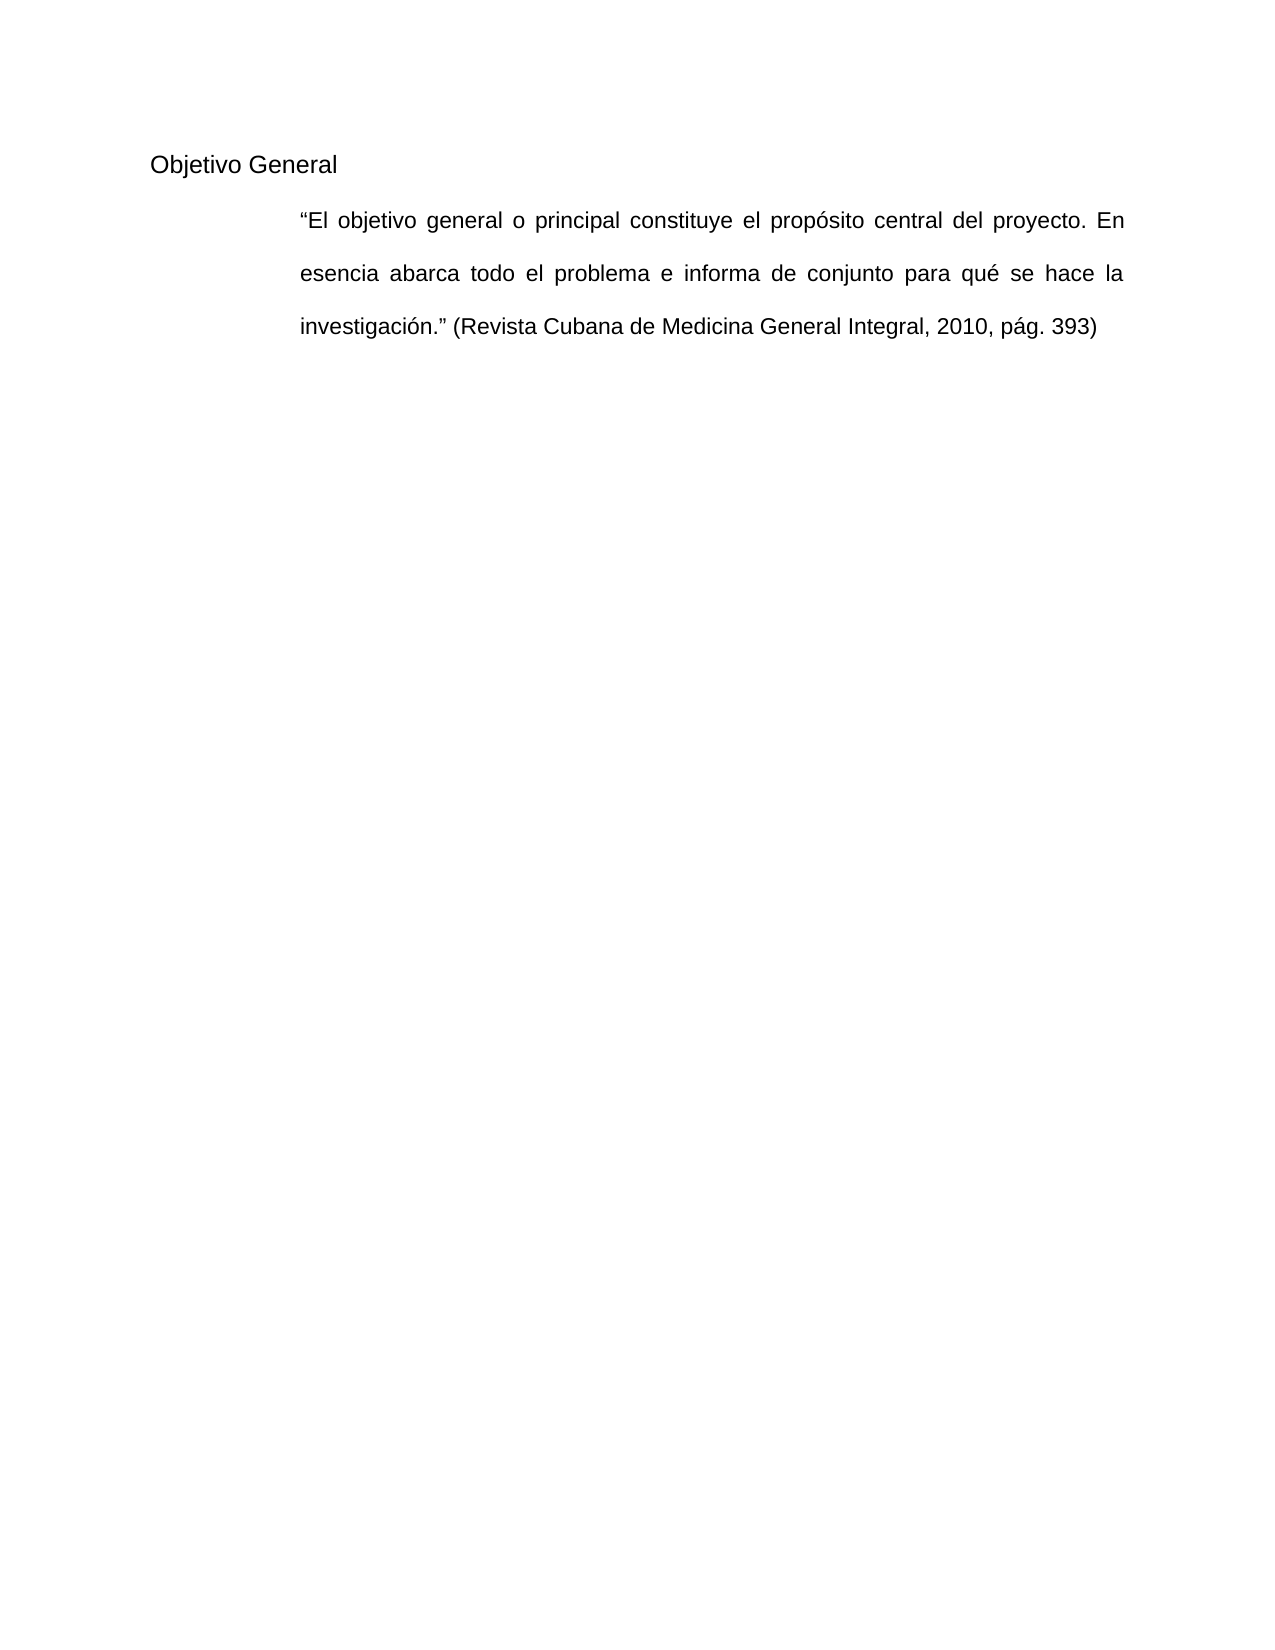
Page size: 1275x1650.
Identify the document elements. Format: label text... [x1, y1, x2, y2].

text Objetivo General [150, 150, 1125, 179]
text “El objetivo general o principal constituye el propósito central del proyecto. En esencia abarca todo el problema e informa de conjunto para qué se hace la investigación.” [300, 207, 1125, 339]
